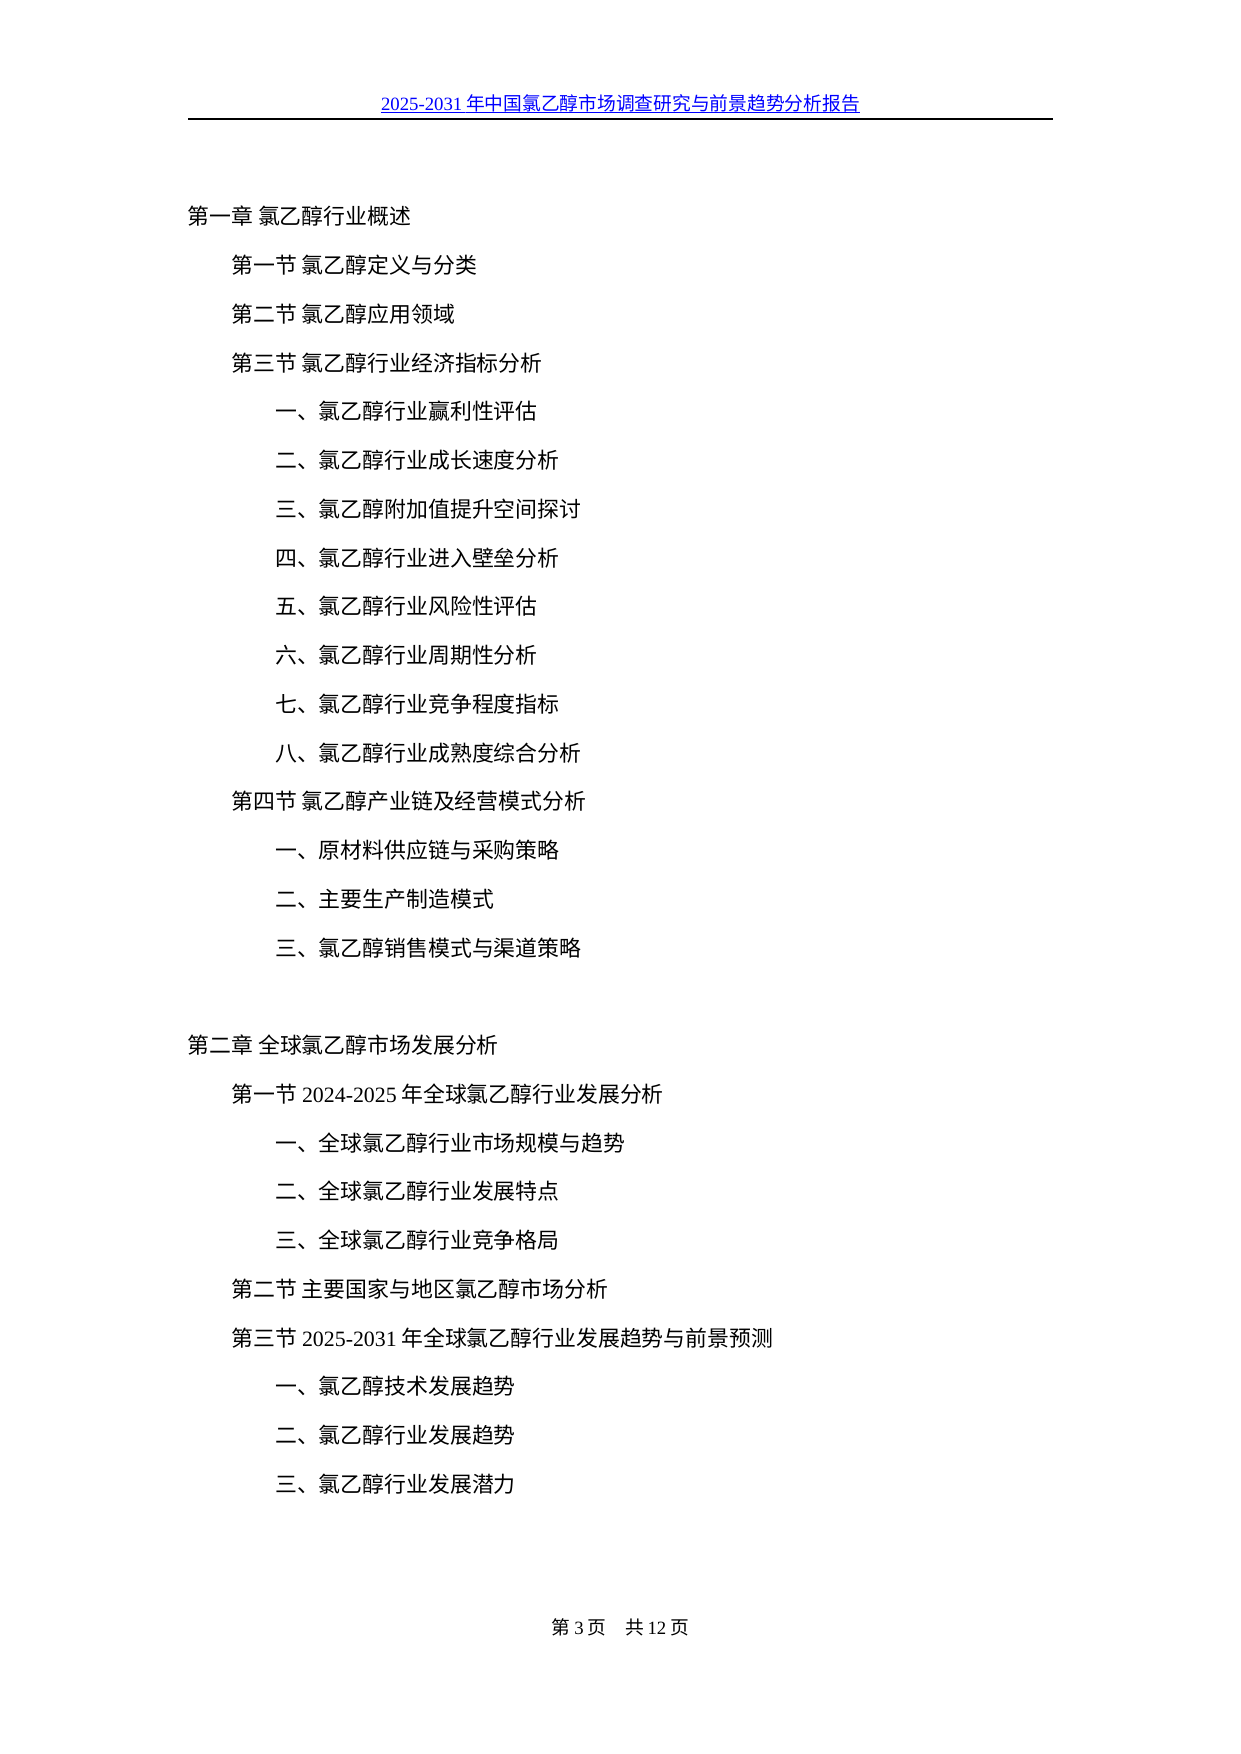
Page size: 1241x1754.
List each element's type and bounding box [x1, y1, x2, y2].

text [187, 150, 1053, 1499]
